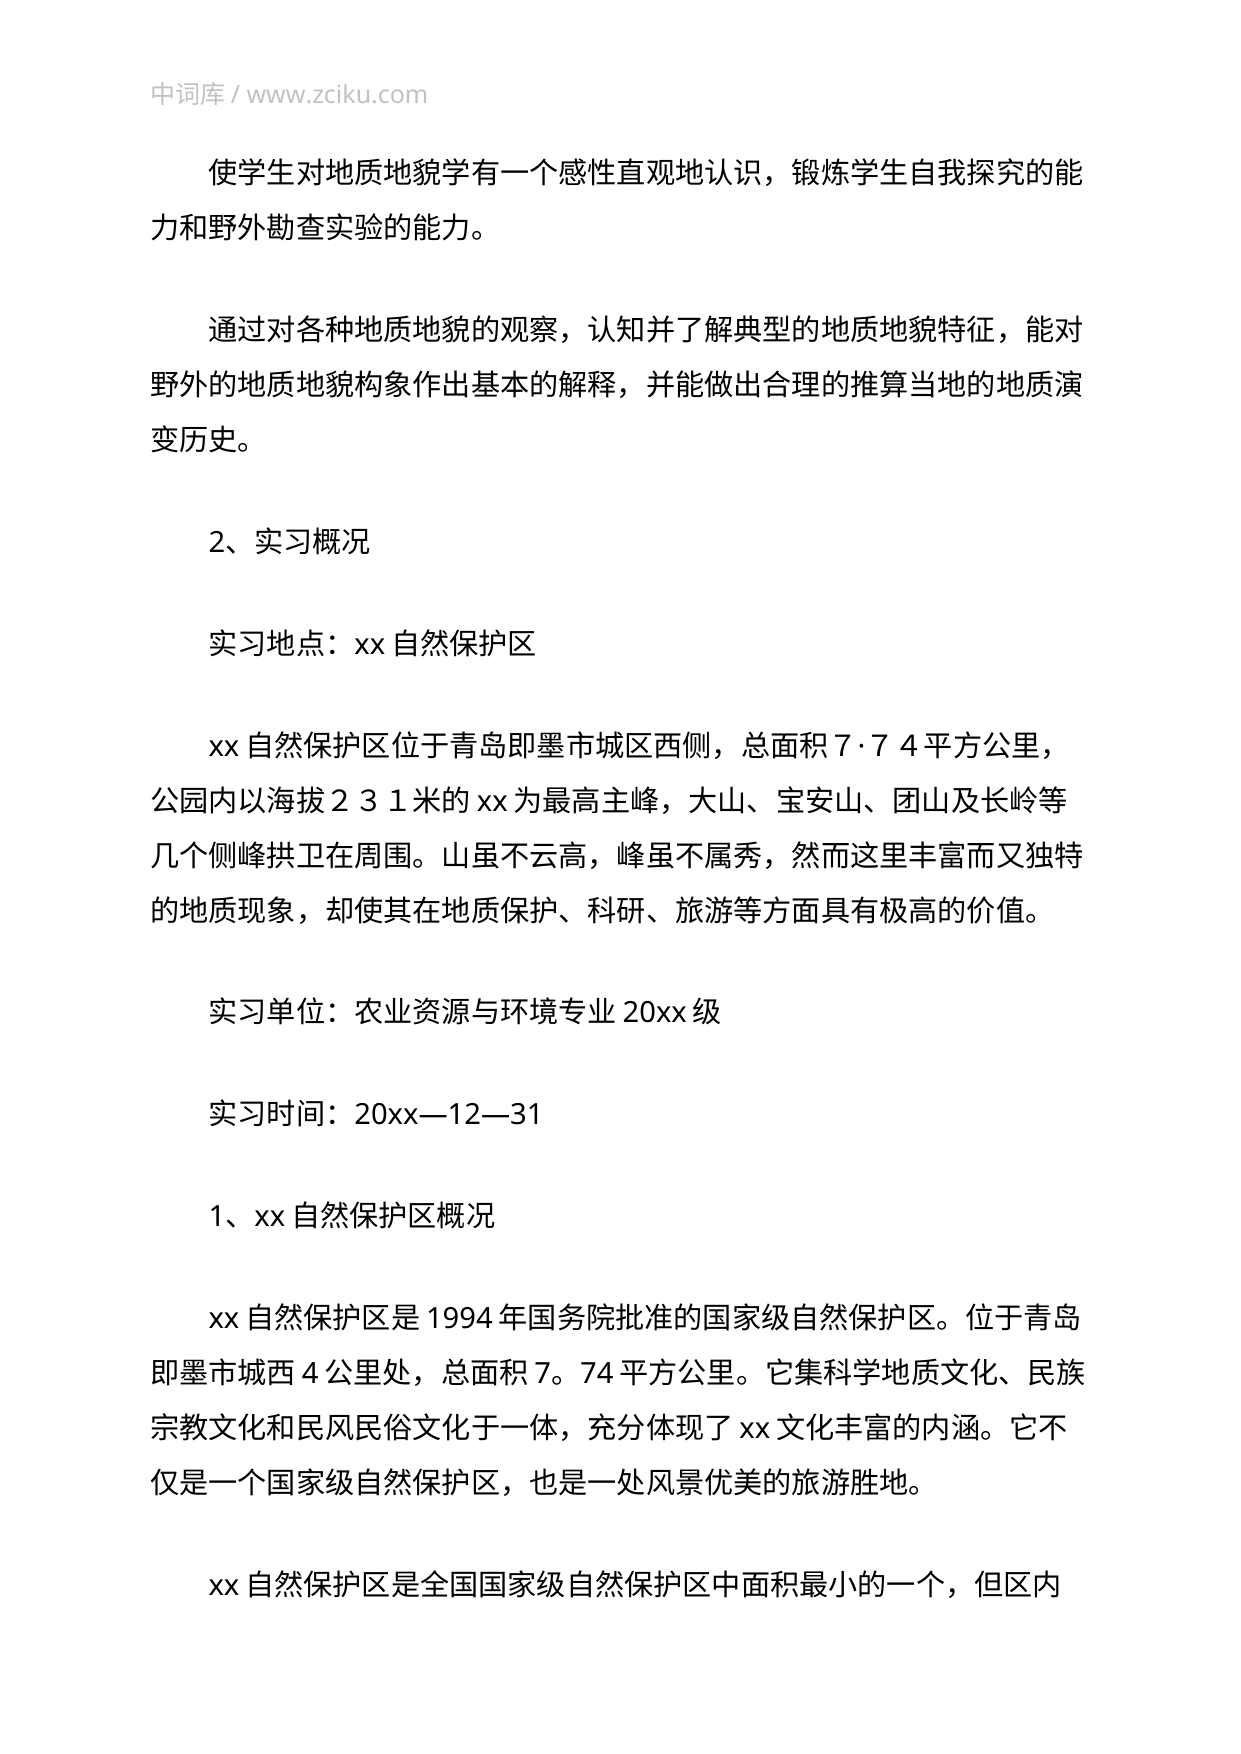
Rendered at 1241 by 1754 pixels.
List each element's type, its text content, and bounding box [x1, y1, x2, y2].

text 1、xx自然保护区概况 [150, 1193, 1090, 1235]
text 实习地点：xx自然保护区 [150, 620, 1090, 663]
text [150, 1562, 1090, 1604]
text 使学生对地质地貌学有一个感性直观地认识，锻炼学生自我探究的能力和野外勘查实验的能力。 [150, 150, 1090, 247]
text xx自然保护区是1994年国务院批准的国家级自然保护区。位于青岛即墨市城西4公里处，总面积7。74平方公里。它集科学地质文化、民族宗教文化和民风民俗文化于一体，充分体现了xx文化丰富的内涵。它不仅是一个国家级自然保护区，也是一处风景优美的旅游胜地。 [150, 1295, 1090, 1502]
text 实习单位：农业资源与环境专业20xx级 [150, 989, 1090, 1031]
text 通过对各种地质地貌的观察，认知并了解典型的地质地貌特征，能对野外的地质地貌构象作出基本的解释，并能做出合理的推算当地的地质演变历史。 [150, 307, 1090, 459]
text 实习时间：20xx—12—31 [150, 1091, 1090, 1133]
text xx自然保护区位于青岛即墨市城区西侧，总面积７·７４平方公里，公园内以海拔２３１米的xx为最高主峰，大山、宝安山、团山及长岭等几个侧峰拱卫在周围。山虽不云高，峰虽不属秀，然而这里丰富而又独特的地质现象，却使其在地质保护、科研、旅游等方面具有极高的价值。 [150, 722, 1090, 929]
text 2、实习概况 [150, 518, 1090, 561]
